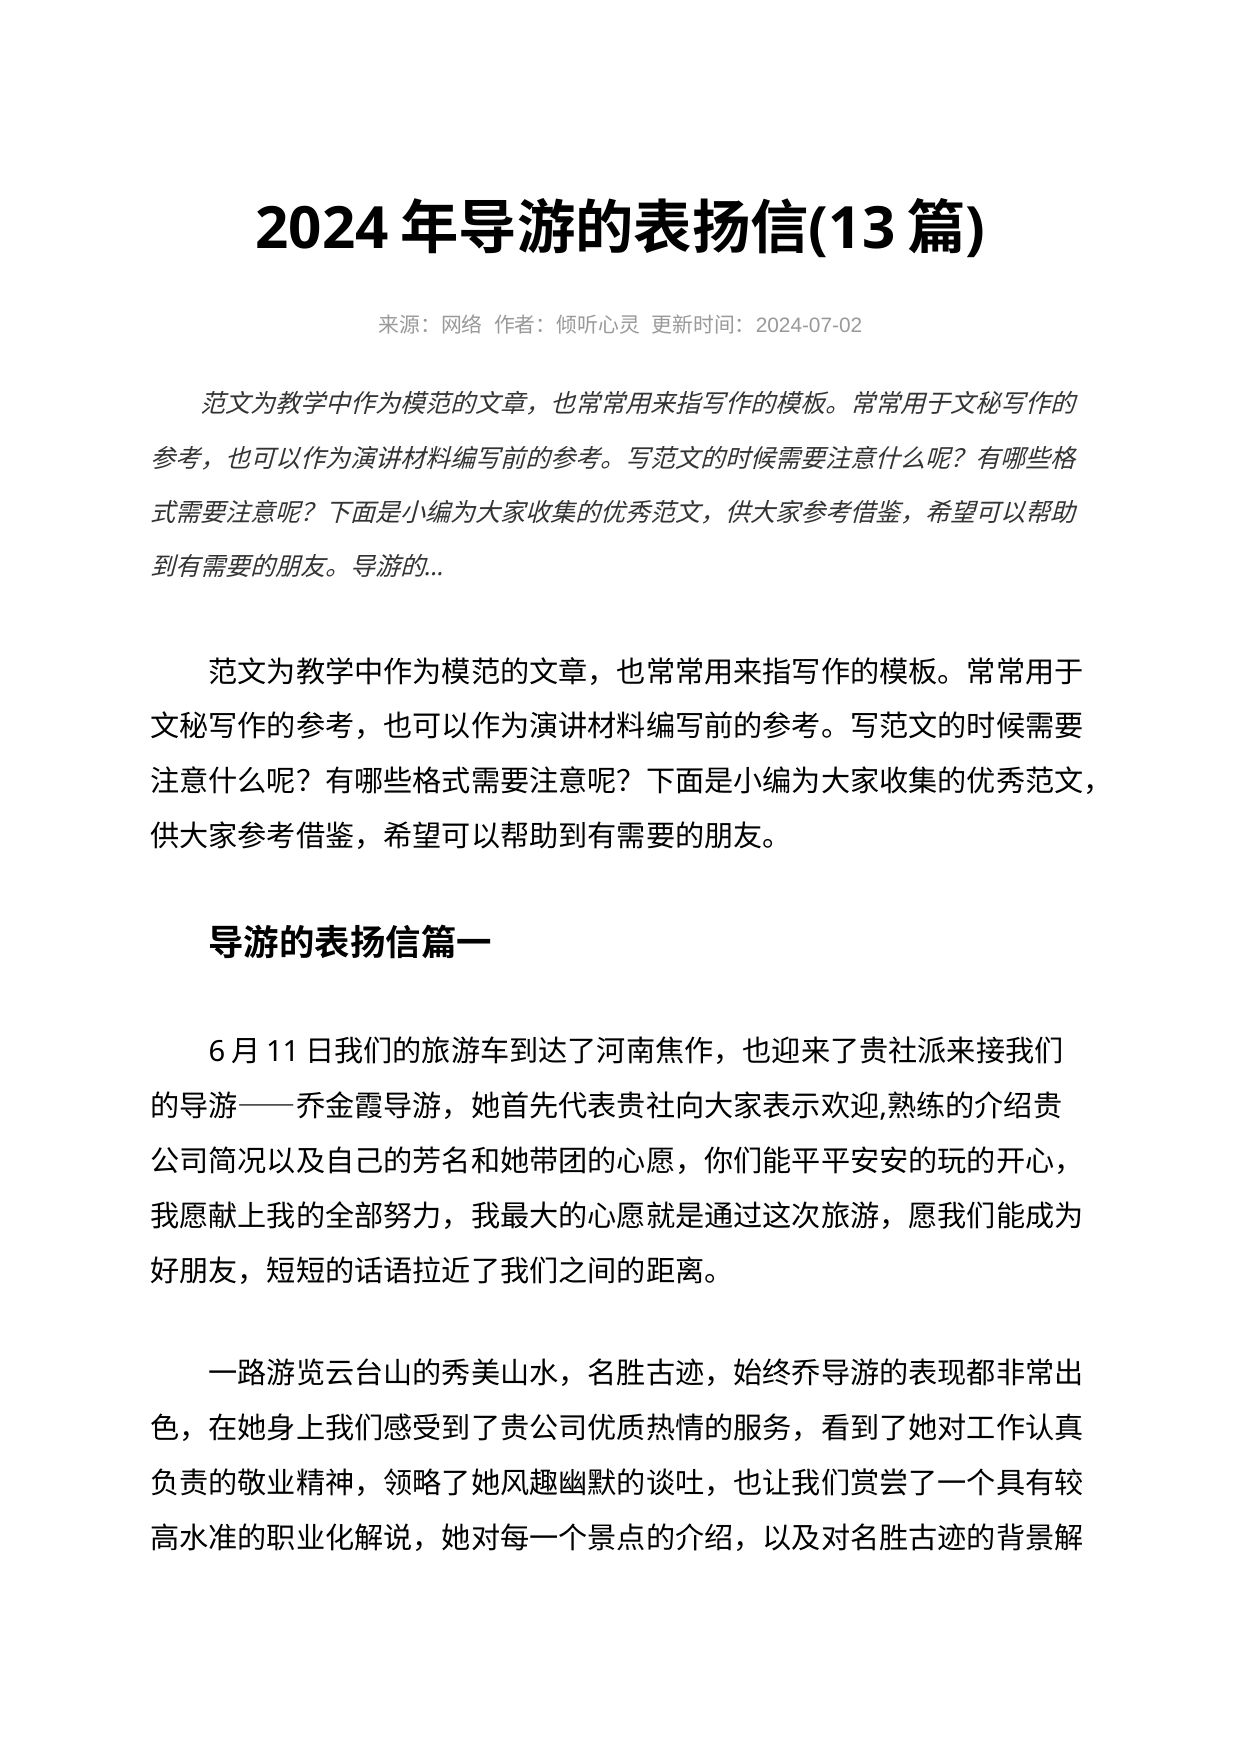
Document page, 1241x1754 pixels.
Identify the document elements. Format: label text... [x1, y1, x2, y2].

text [150, 1349, 1090, 1557]
text 范文为教学中作为模范的文章，也常常用来指写作的模板。常常用于文秘写作的参考，也可以作为演讲材料编写前的参考。写范文的时候需要注意什么呢？有哪些格式需要注意呢？下面是小编为大家收集的优秀范文，供大家参考借鉴，希望可以帮助到有需要的朋友。 [150, 648, 1090, 855]
text 导游的表扬信篇一 [150, 914, 1090, 966]
text 6月11日我们的旅游车到达了河南焦作，也迎来了贵社派来接我们的导游——乔金霞导游，她首先代表贵社向大家表示欢迎,熟练的介绍贵公司简况以及自己的芳名和她带团的心愿，你们能平平安安的玩的开心，我愿献上我的全部努力，我最大的心愿就是通过这次旅游，愿我们能成为好朋友，短短的话语拉近了我们之间的距离。 [150, 1028, 1090, 1290]
subtitle 2024年导游的表扬信(13篇) [150, 181, 1090, 266]
text 范文为教学中作为模范的文章，也常常用来指写作的模板。常常用于文秘写作的参考，也可以作为演讲材料编写前的参考。写范文的时候需要注意什么呢？有哪些格式需要注意呢？下面是小编为大家收集的优秀范文，供大家参考借鉴，希望可以帮助到有需要的朋友。导游的... [150, 384, 1090, 583]
text 来源：网络 作者：倾听心灵 更新时间：2024-07-02 [150, 313, 1090, 337]
